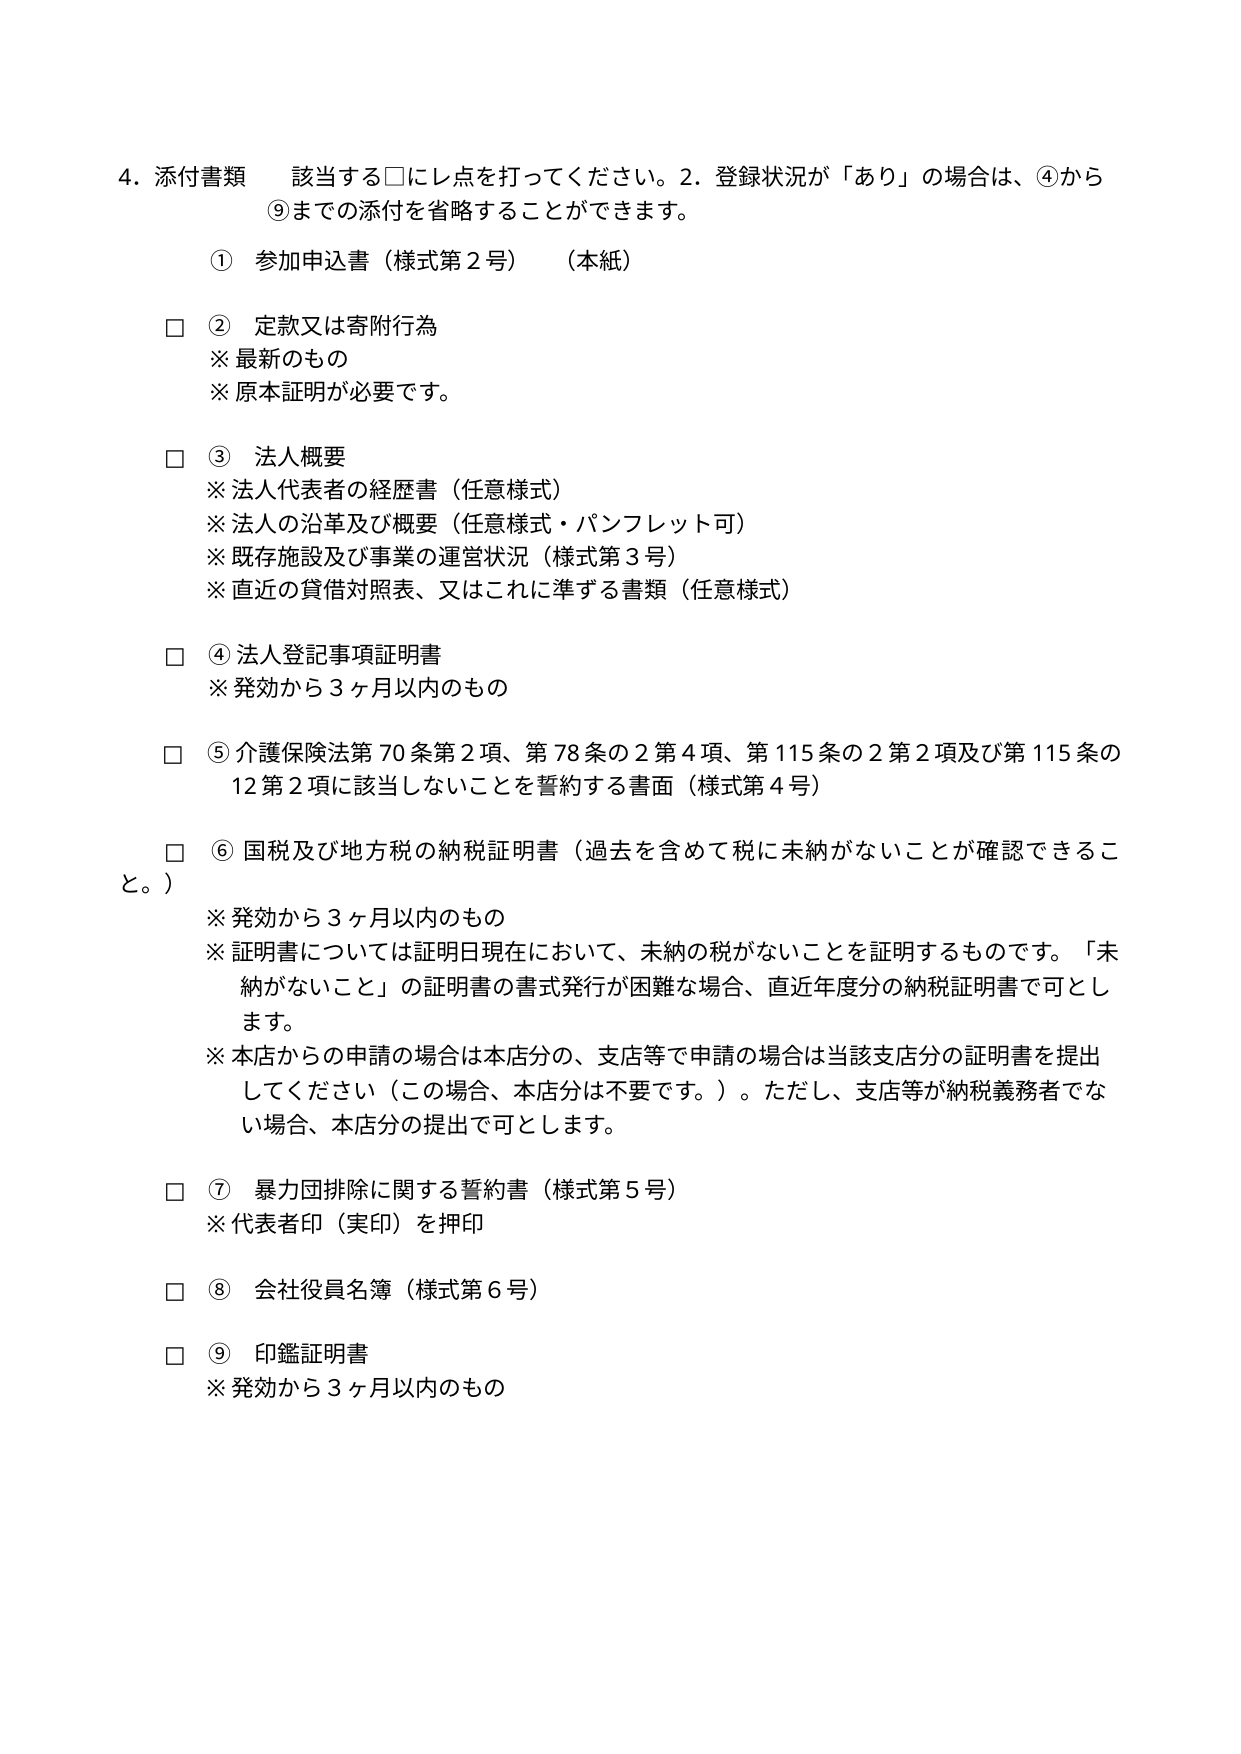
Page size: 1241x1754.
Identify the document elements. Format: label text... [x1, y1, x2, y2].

text ※ 本店からの申請の場合は本店分の、支店等で申請の場合は当該支店分の証明書を提出してください（この場合、本店分は不要です。）。ただし、支店等が納税義務者でない場合、本店分の提出で可とします。 [206, 1037, 1122, 1141]
text ① 参加申込書（様式第２号） （本紙） [118, 243, 1122, 276]
text ※ 原本証明が必要です。 [118, 374, 1122, 407]
text □ ⑨ 印鑑証明書 [118, 1336, 1122, 1369]
text □ ③ 法人概要 [118, 439, 1122, 472]
text ※ 直近の貸借対照表、又はこれに準ずる書類（任意様式） [206, 572, 1122, 605]
text □ ④ 法人登記事項証明書 [118, 637, 1122, 670]
text ※ 最新のもの [118, 341, 1122, 374]
text ※ 既存施設及び事業の運営状況（様式第３号） [206, 539, 1122, 572]
text □ ⑧ 会社役員名簿（様式第６号） [118, 1272, 1122, 1305]
text □ ⑦ 暴力団排除に関する誓約書（様式第５号） [118, 1172, 1122, 1206]
text □ ⑥ 国税及び地方税の納税証明書（過去を含めて税に未納がないことが確認できること。） [118, 832, 1122, 899]
text ※ 法人の沿革及び概要（任意様式・パンフレット可） [206, 505, 1122, 539]
text ※ 発効から３ヶ月以内のもの [206, 899, 1122, 934]
text ※ 発効から３ヶ月以内のもの [163, 670, 1122, 703]
text □ ⑤ 介護保険法第70条第２項、第78条の２第４項、第115条の２第２項及び第115条の12第２項に該当しないことを誓約する書面（様式第４号） [162, 734, 1122, 801]
text ※ 発効から３ヶ月以内のもの [206, 1369, 1122, 1404]
text □ ② 定款又は寄附行為 [118, 307, 1122, 341]
text 4．添付書類 該当する□にレ点を打ってください。2．登録状況が「あり」の場合は、④から⑨までの添付を省略することができます。 [118, 159, 1122, 226]
text ※ 証明書については証明日現在において、未納の税がないことを証明するものです。「未納がないこと」の証明書の書式発行が困難な場合、直近年度分の納税証明書で可とします。 [206, 934, 1122, 1037]
text ※ 代表者印（実印）を押印 [206, 1206, 1122, 1240]
text ※ 法人代表者の経歴書（任意様式） [206, 472, 1122, 505]
